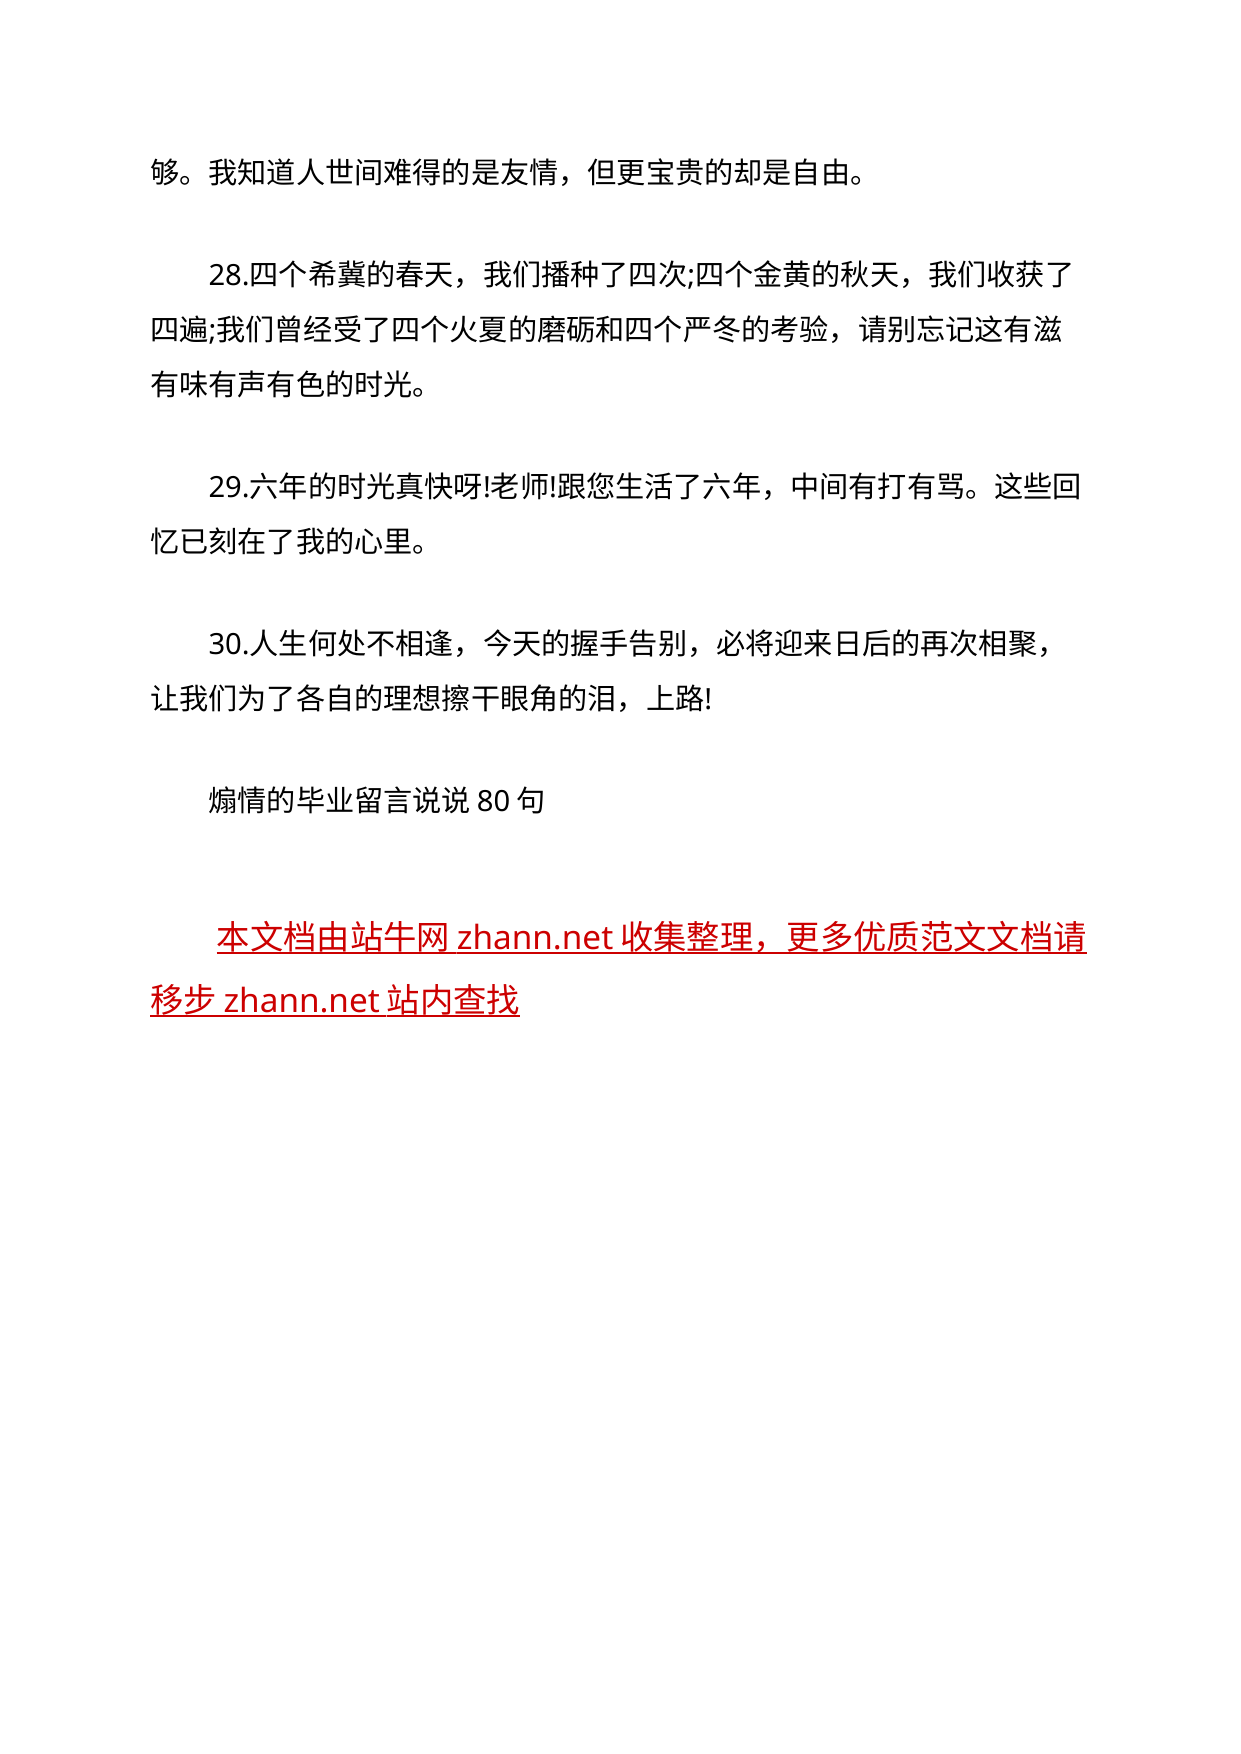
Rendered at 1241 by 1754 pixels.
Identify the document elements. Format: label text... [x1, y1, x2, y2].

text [150, 150, 1090, 192]
text 30.人生何处不相逢，今天的握手告别，必将迎来日后的再次相聚，让我们为了各自的理想擦干眼角的泪，上路! [150, 620, 1090, 718]
text 本文档由站牛网zhann.net收集整理，更多优质范文文档请移步zhann.net站内查找 [150, 911, 1090, 1022]
text 煽情的毕业留言说说80句 [150, 777, 1090, 820]
text 29.六年的时光真快呀!老师!跟您生活了六年，中间有打有骂。这些回忆已刻在了我的心里。 [150, 463, 1090, 561]
text 28.四个希冀的春天，我们播种了四次;四个金黄的秋天，我们收获了四遍;我们曾经受了四个火夏的磨砺和四个严冬的考验，请别忘记这有滋有味有声有色的时光。 [150, 252, 1090, 404]
